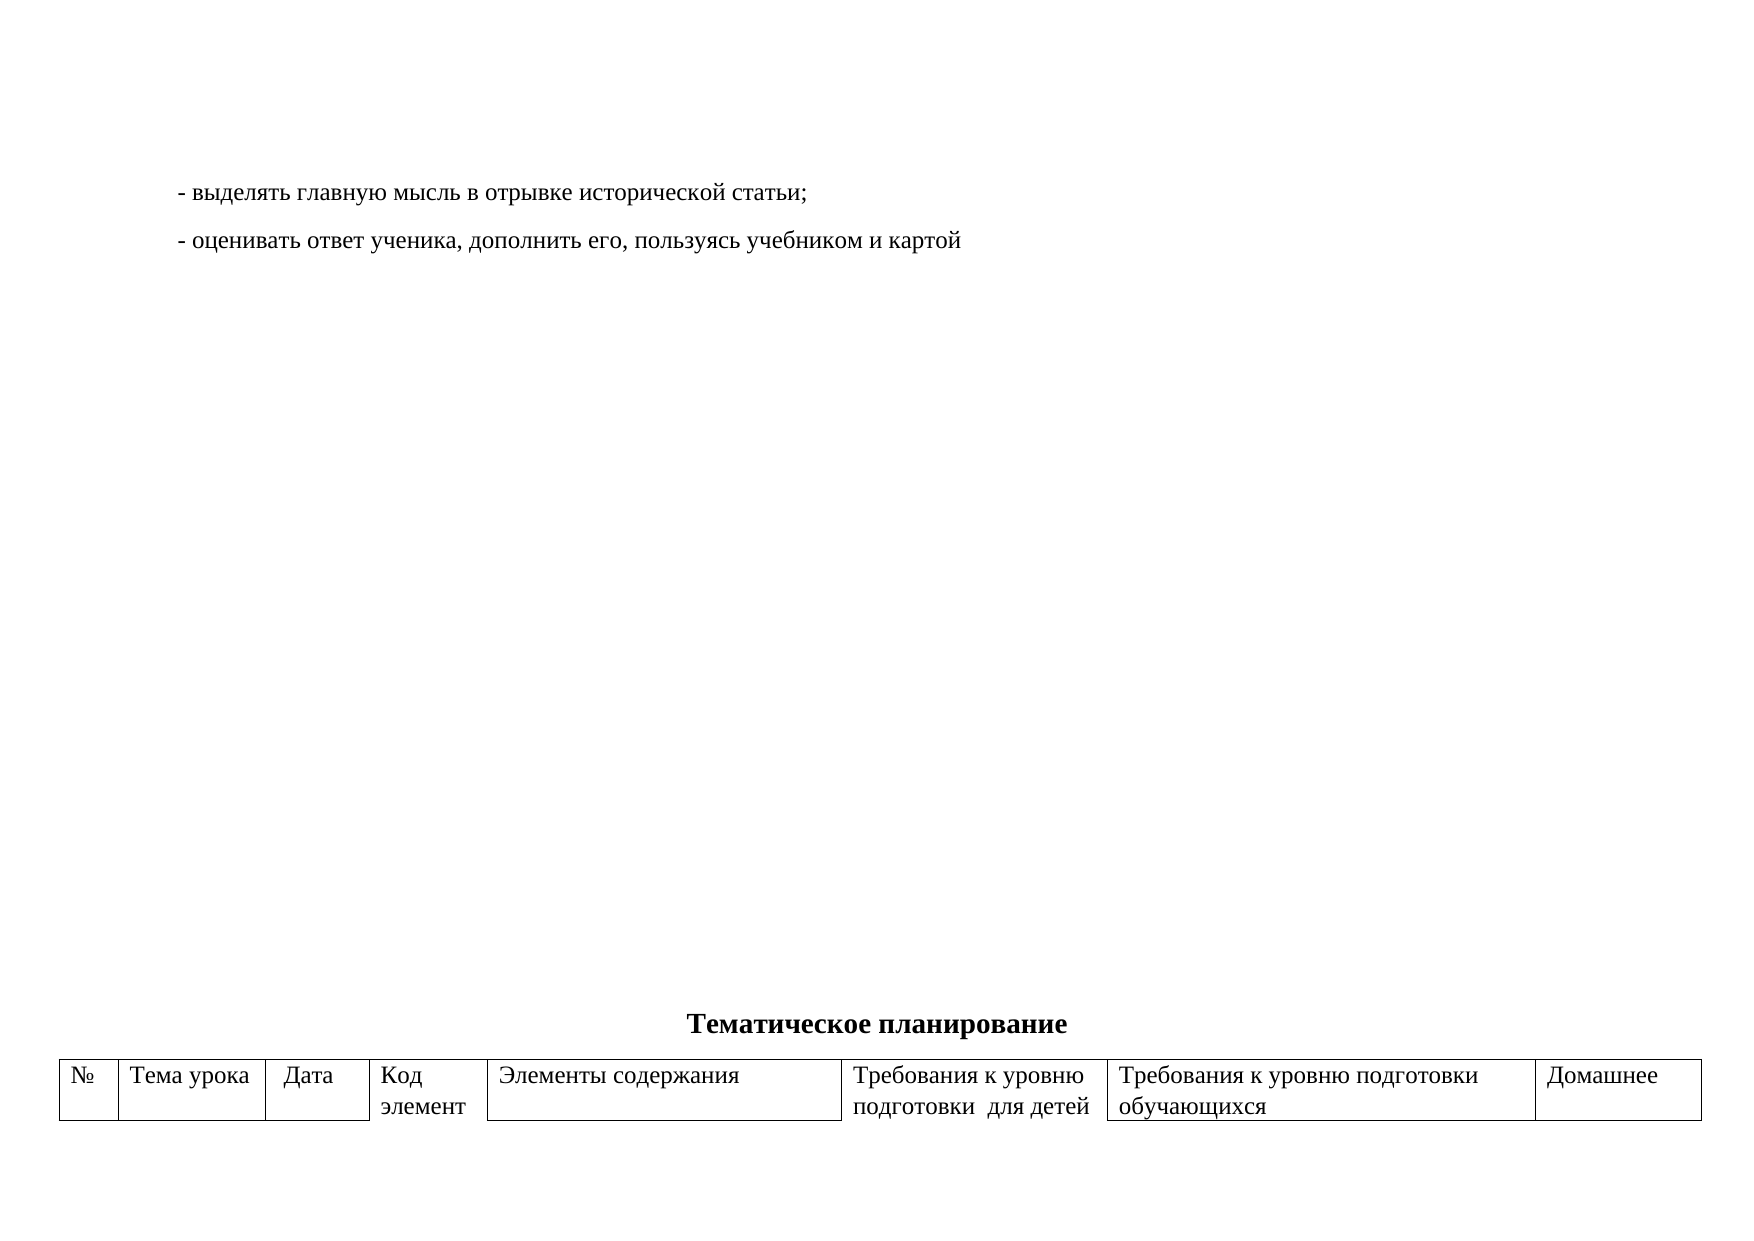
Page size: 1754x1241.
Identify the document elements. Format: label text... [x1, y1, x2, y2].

table_header Элементы содержания [488, 1060, 841, 1120]
table_header Дата [266, 1060, 369, 1120]
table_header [370, 1060, 487, 1120]
text Тематическое планирование [118, 1006, 1636, 1040]
text - оценивать ответ ученика, дополнить его, пользуясь учебником и картой [118, 225, 1636, 254]
text - выделять главную мысль в отрывке исторической статьи; [118, 177, 1636, 206]
table_header Домашнее задание [1536, 1060, 1701, 1120]
table_header № п/п [60, 1060, 118, 1120]
table_header Тема урока [119, 1060, 265, 1120]
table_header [1108, 1060, 1535, 1120]
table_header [842, 1060, 1107, 1120]
